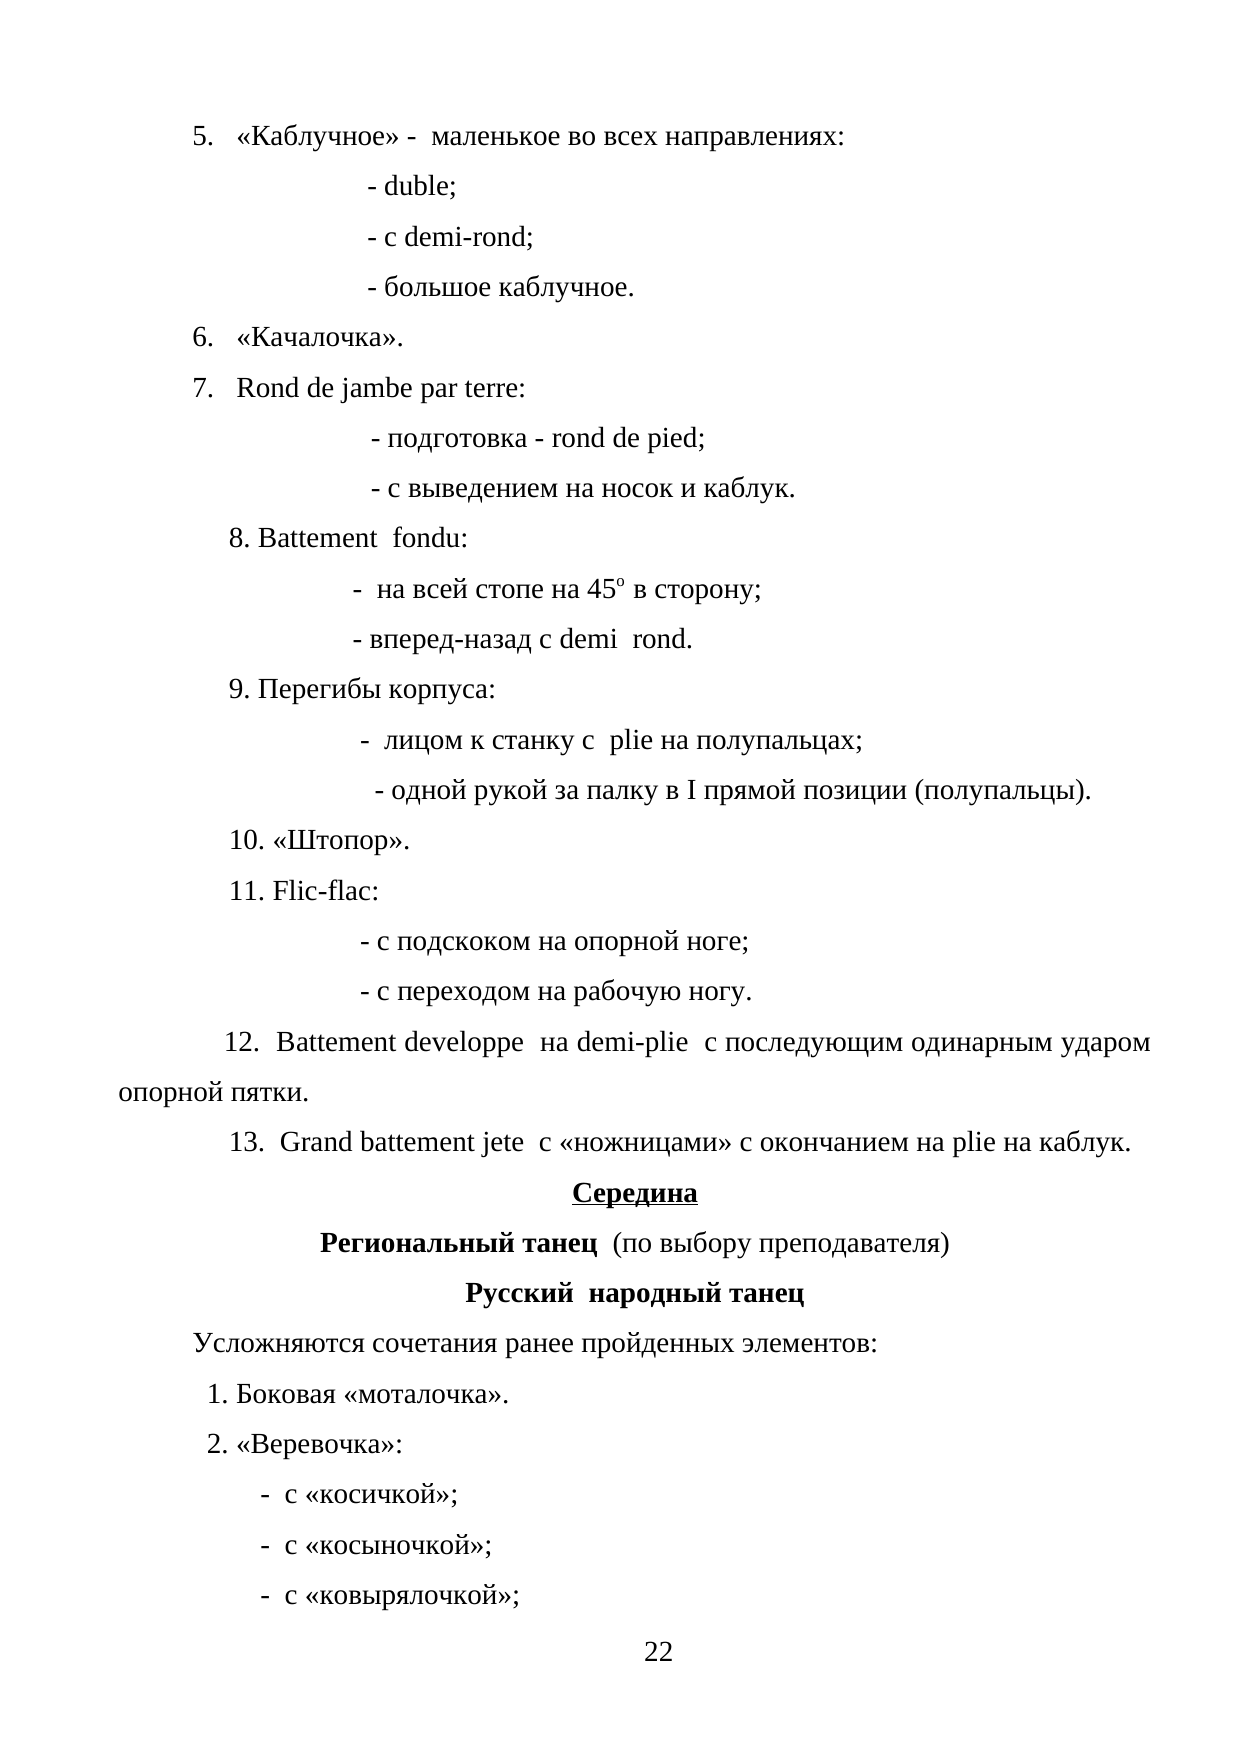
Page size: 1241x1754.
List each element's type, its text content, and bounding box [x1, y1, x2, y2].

text 8. Вattement fondu: [118, 521, 1152, 554]
list Rond de jambe par terre: [118, 370, 1152, 403]
text 10. «Штопор». [118, 822, 1152, 856]
text 11. Flic-flac: [118, 873, 1152, 906]
text 12. Вattement developpe на demi-plie с последующим одинарным ударом опорной пятки. [118, 1024, 1152, 1108]
text Региональный танец (по выбору преподавателя) [118, 1225, 1152, 1258]
text 9. Перегибы корпуса: [118, 672, 1152, 705]
text - лицом к станку с plie на полупальцах; [118, 722, 1152, 755]
text - вперед-назад с demi rond. [118, 621, 1152, 655]
text - подготовка - rond de pied; [192, 420, 1152, 453]
text - duble; [118, 168, 1152, 202]
text Русский народный танец [118, 1275, 1152, 1309]
list «Каблучное» - маленькое во всех направлениях: [118, 118, 1152, 152]
text - c подскоком на опорной ноге; [118, 923, 1152, 957]
text - одной рукой за палку в I прямой позиции (полупальцы). [118, 772, 1152, 806]
text - с «ковырялочкой»; [118, 1577, 1152, 1611]
text 2. «Веревочка»: [118, 1426, 1152, 1460]
text Середина [118, 1175, 1152, 1208]
text - с переходом на рабочую ногу. [118, 973, 1152, 1007]
text 13. Grand battement jete c «ножницами» с окончанием на plie на каблук. [118, 1124, 1152, 1158]
text - с «косичкой»; [118, 1477, 1152, 1510]
text - большое каблучное. [118, 269, 1152, 303]
text 1. Боковая «моталочка». [118, 1376, 1152, 1409]
text - с выведением на носок и каблук. [192, 470, 1152, 504]
text - с «косыночкой»; [118, 1527, 1152, 1560]
text - на всей стопе на 45о в сторону; [118, 571, 1152, 604]
text - c demi-rond; [118, 219, 1152, 252]
list «Качалочка». [118, 319, 1152, 353]
text Усложняются сочетания ранее пройденных элементов: [118, 1326, 1152, 1359]
